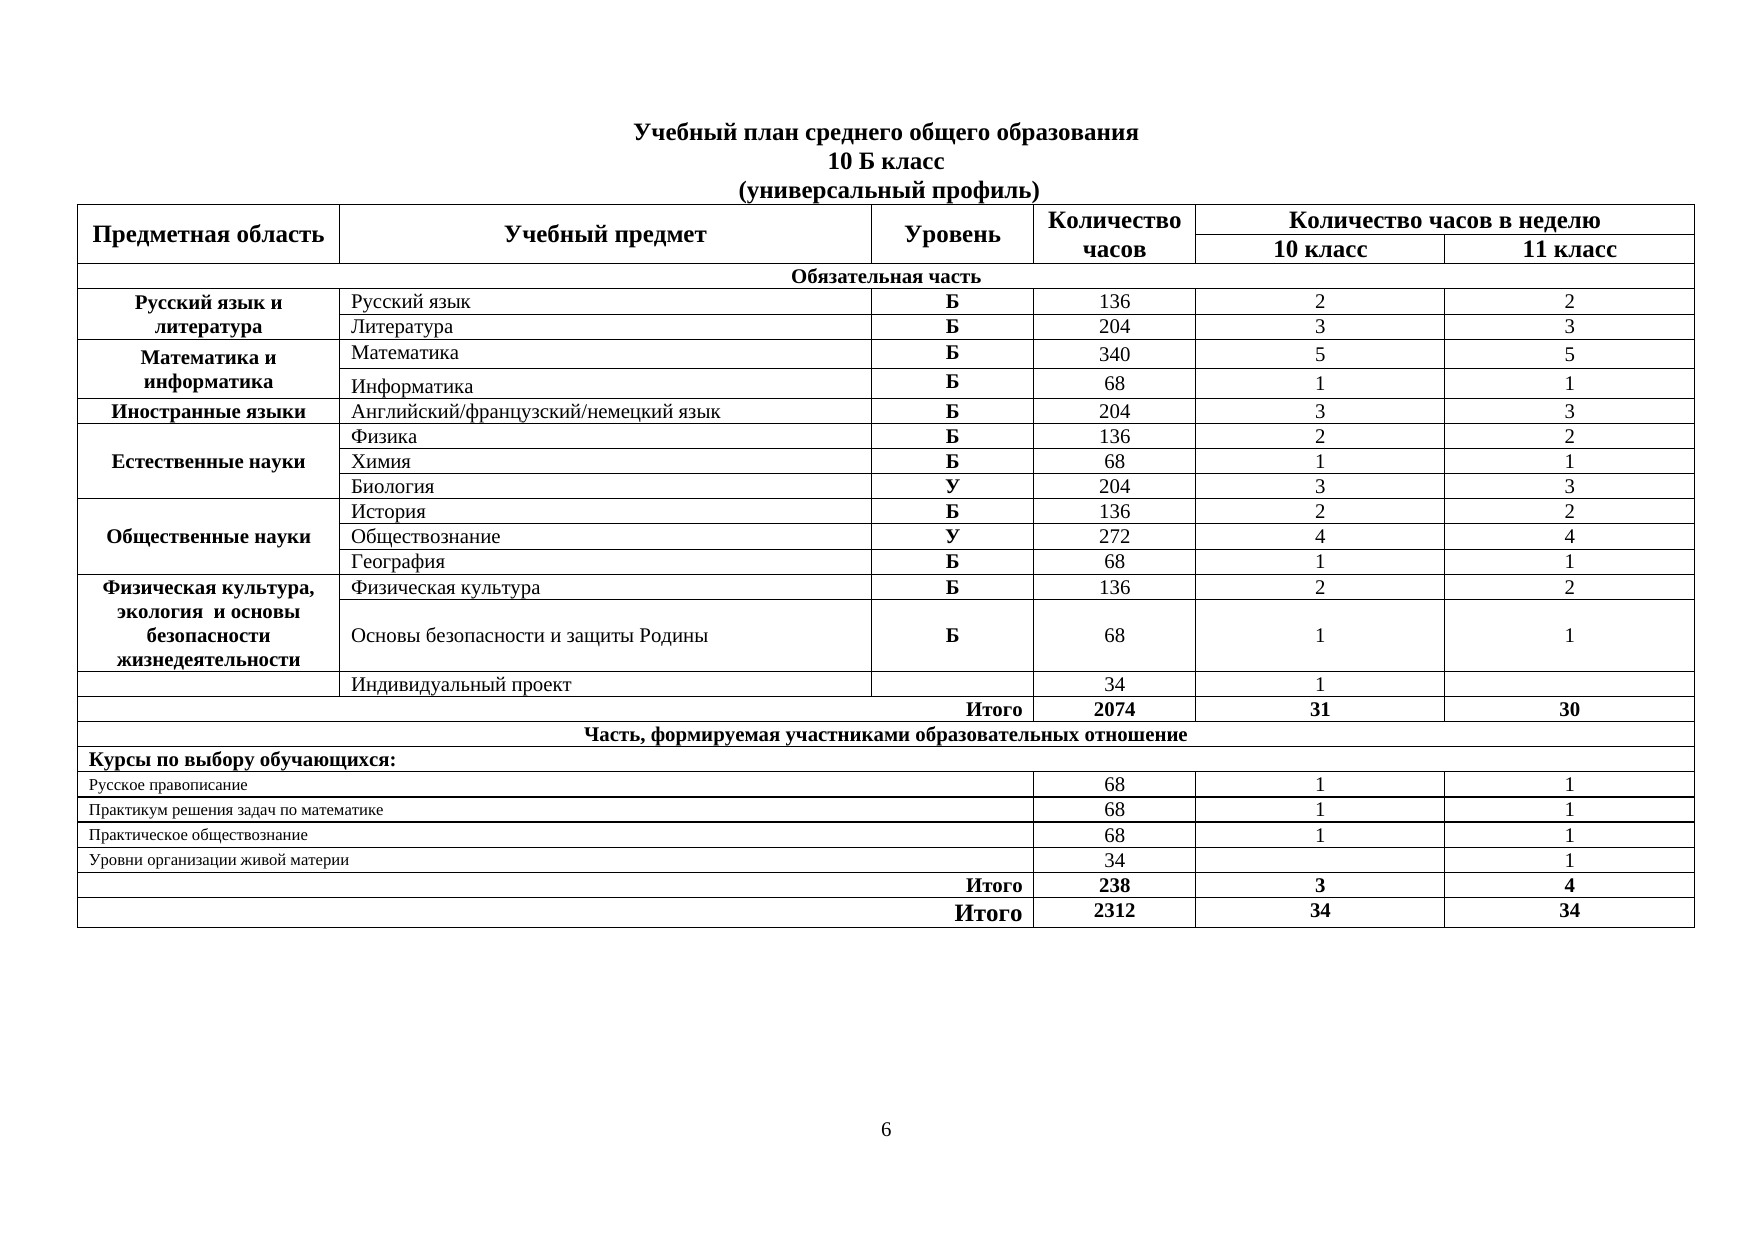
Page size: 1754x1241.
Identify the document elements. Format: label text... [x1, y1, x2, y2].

table_cell 238 [1034, 873, 1195, 897]
table_cell 10 класс [1196, 235, 1444, 263]
table_cell 1 [1196, 600, 1444, 671]
table_cell Физика [340, 424, 871, 448]
table_cell География [340, 550, 871, 573]
table_header Учебный предмет [340, 205, 871, 263]
table_cell 1 [1196, 550, 1444, 573]
table_cell 1 [1196, 823, 1444, 847]
table_header Предметная область [78, 205, 339, 263]
table_cell 1 [1445, 449, 1694, 473]
table_cell 1 [1445, 848, 1694, 872]
table_cell Общественные науки [78, 499, 339, 573]
table_cell 1 [1445, 550, 1694, 573]
table_cell [1196, 848, 1444, 872]
table_cell 136 [1034, 424, 1195, 448]
table_cell Б [872, 499, 1033, 523]
table_cell 4 [1445, 524, 1694, 548]
table_cell 5 [1445, 340, 1694, 368]
table_cell 2074 [1034, 697, 1195, 721]
table_cell 2 [1445, 289, 1694, 313]
table_cell 34 [1034, 848, 1195, 872]
table_cell 3 [1196, 399, 1444, 423]
table_cell 68 [1034, 823, 1195, 847]
table_cell 3 [1445, 315, 1694, 338]
table_cell Английский/французский/немецкий язык [340, 399, 871, 423]
table_cell 4 [1445, 873, 1694, 897]
table_cell 34 [1445, 898, 1694, 927]
table_cell У [872, 524, 1033, 548]
table_cell 3 [1196, 873, 1444, 897]
table_cell Б [872, 600, 1033, 671]
table_cell 3 [1196, 474, 1444, 498]
table_cell 2312 [1034, 898, 1195, 927]
table_cell Русское правописание [78, 772, 1033, 796]
table_cell Физическая культура, экология и основы безопасности жизнедеятельности [78, 575, 339, 671]
table_cell 34 [1034, 672, 1195, 696]
table_cell Итого [78, 898, 1033, 927]
table_cell 30 [1445, 697, 1694, 721]
table_cell 3 [1196, 315, 1444, 338]
table_cell 204 [1034, 399, 1195, 423]
table_cell 68 [1034, 772, 1195, 796]
table_cell Индивидуальный проект [340, 672, 871, 696]
table_cell Б [872, 550, 1033, 573]
table_cell 68 [1034, 600, 1195, 671]
table_cell [1445, 672, 1694, 696]
table_cell Биология [340, 474, 871, 498]
table_cell Русский язык и литература [78, 289, 339, 338]
table_cell Практикум решения задач по математике [78, 798, 1033, 821]
table_cell Иностранные языки [78, 399, 339, 423]
table_cell Практическое обществознание [78, 823, 1033, 847]
table_cell История [340, 499, 871, 523]
table_cell Часть, формируемая участниками образовательных отношение [78, 722, 1694, 746]
table_cell Итого [78, 873, 1033, 897]
table_cell Курсы по выбору обучающихся: [78, 747, 1694, 771]
table_cell Литература [340, 315, 871, 338]
table_cell 272 [1034, 524, 1195, 548]
table_cell 204 [1034, 315, 1195, 338]
table_cell 2 [1445, 499, 1694, 523]
table_cell Химия [340, 449, 871, 473]
table_cell Б [872, 369, 1033, 398]
table_cell 340 [1034, 340, 1195, 368]
table_cell Математика [340, 340, 871, 368]
table_cell 1 [1445, 600, 1694, 671]
table_cell 1 [1196, 672, 1444, 696]
table_header Уровень [872, 205, 1033, 263]
table_cell [78, 672, 339, 696]
table_cell 204 [1034, 474, 1195, 498]
table_cell 136 [1034, 575, 1195, 599]
table_cell 1 [1196, 369, 1444, 398]
table_cell 1 [1445, 823, 1694, 847]
table_cell 2 [1445, 575, 1694, 599]
table_header Количество часов [1034, 205, 1195, 263]
table_cell 1 [1196, 772, 1444, 796]
table_cell 3 [1445, 399, 1694, 423]
table_cell Математика и информатика [78, 340, 339, 398]
table_cell 11 класс [1445, 235, 1694, 263]
text (универсальный профиль) [89, 175, 1683, 204]
table_cell Итого [78, 697, 1033, 721]
table_cell 2 [1196, 575, 1444, 599]
table_cell 136 [1034, 289, 1195, 313]
table_cell Б [872, 449, 1033, 473]
table_cell Информатика [340, 369, 871, 398]
table_cell 1 [1196, 798, 1444, 821]
table_cell 5 [1196, 340, 1444, 368]
table_header Количество часов в неделю [1196, 205, 1694, 233]
table_cell Обязательная часть [78, 264, 1694, 288]
table_cell 4 [1196, 524, 1444, 548]
table_cell Б [872, 315, 1033, 338]
table_cell 136 [1034, 499, 1195, 523]
table_cell 1 [1445, 798, 1694, 821]
table_cell Б [872, 289, 1033, 313]
table_cell 2 [1445, 424, 1694, 448]
table_cell 2 [1196, 424, 1444, 448]
table_cell [872, 672, 1033, 696]
table_cell 1 [1196, 449, 1444, 473]
table_cell Основы безопасности и защиты Родины [340, 600, 871, 671]
table_cell Физическая культура [340, 575, 871, 599]
table_cell 31 [1196, 697, 1444, 721]
table_cell 68 [1034, 369, 1195, 398]
table_cell 1 [1445, 772, 1694, 796]
table_cell 2 [1196, 289, 1444, 313]
table_cell Б [872, 575, 1033, 599]
text Учебный план среднего общего образования [89, 117, 1683, 146]
table_cell Уровни организации живой материи [78, 848, 1033, 872]
table_cell У [872, 474, 1033, 498]
table_cell 3 [1445, 474, 1694, 498]
table_cell Естественные науки [78, 424, 339, 498]
table_cell Б [872, 424, 1033, 448]
table_cell Б [872, 340, 1033, 368]
table_cell 2 [1196, 499, 1444, 523]
text 10 Б класс [89, 146, 1683, 175]
table_cell Б [872, 399, 1033, 423]
table_cell Русский язык [340, 289, 871, 313]
table_cell 68 [1034, 449, 1195, 473]
table_cell 68 [1034, 798, 1195, 821]
table_cell 34 [1196, 898, 1444, 927]
table_cell Обществознание [340, 524, 871, 548]
table_cell 68 [1034, 550, 1195, 573]
table_cell 1 [1445, 369, 1694, 398]
